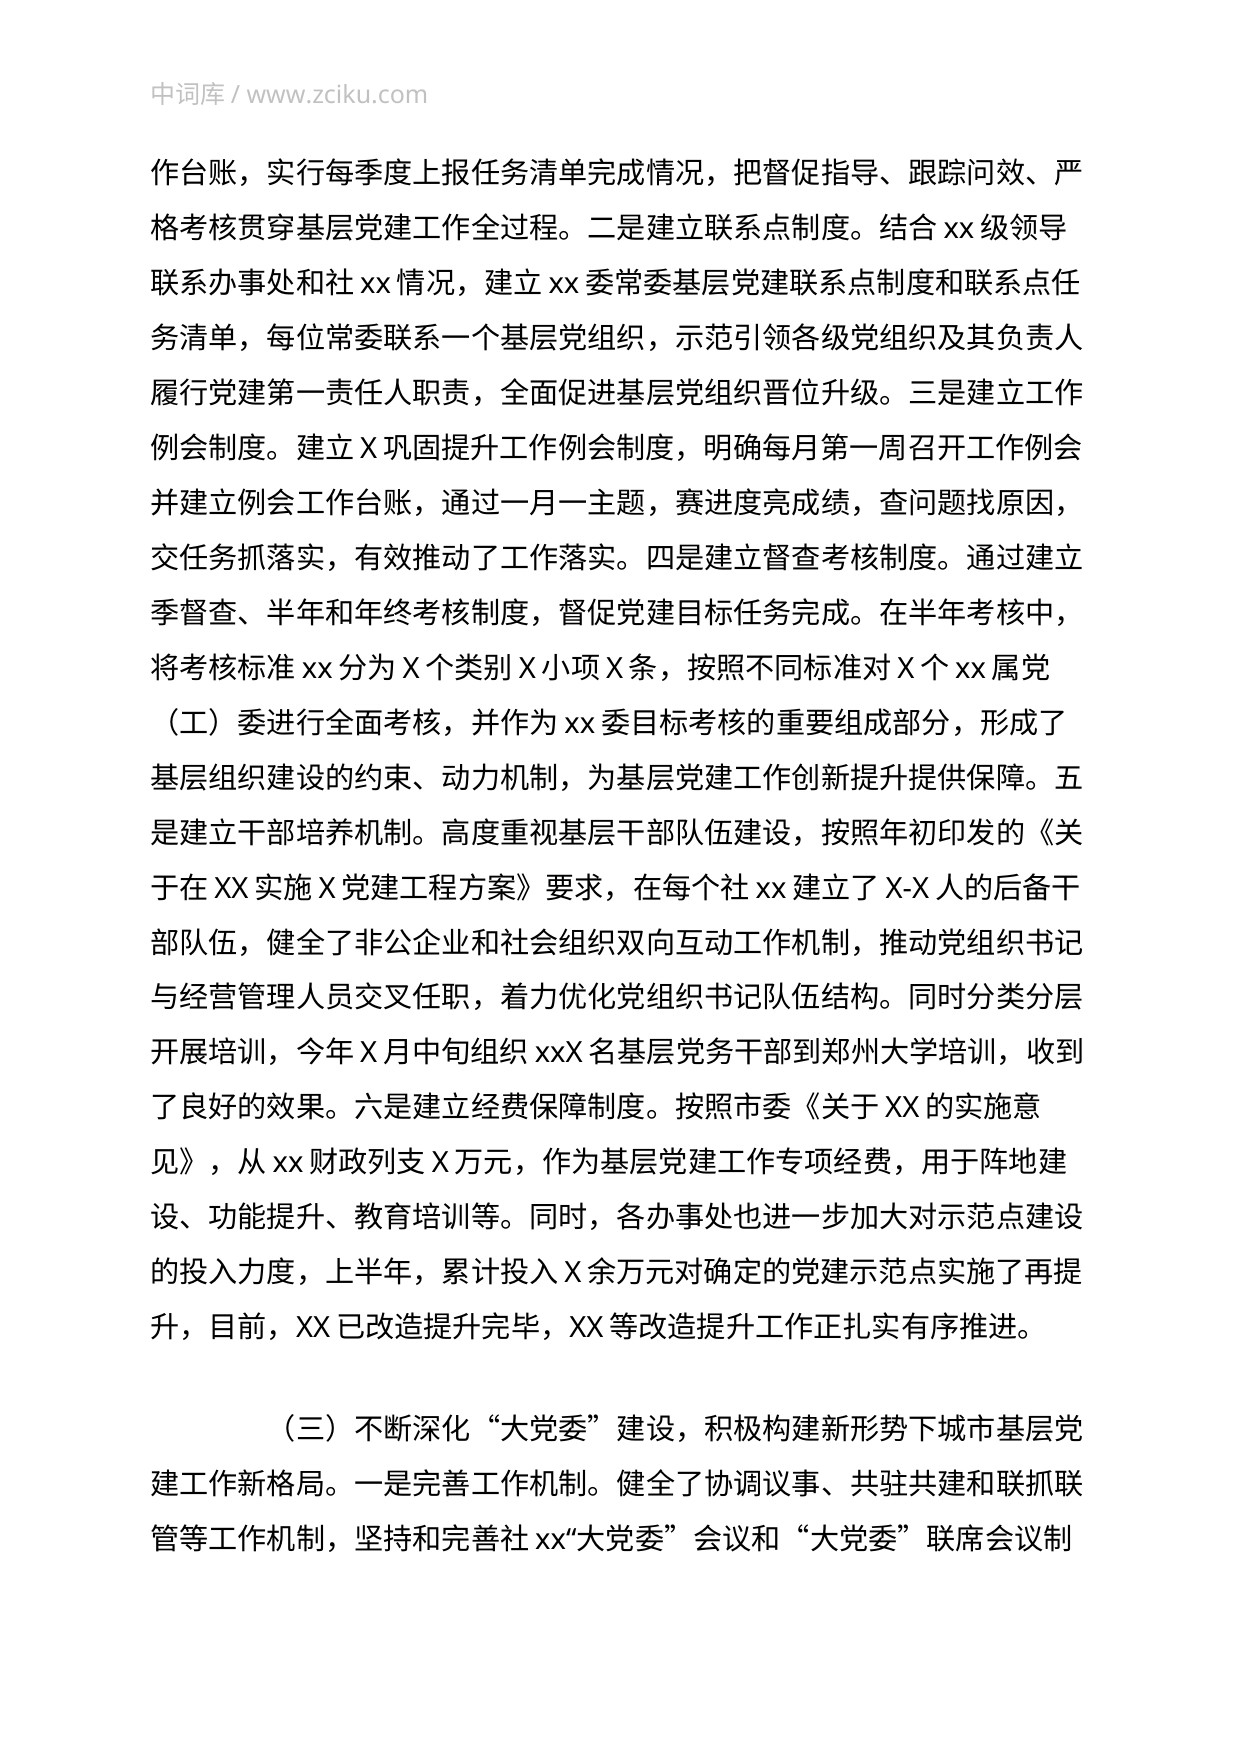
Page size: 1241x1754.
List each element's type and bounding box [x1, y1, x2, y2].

text [150, 1406, 1090, 1558]
text [150, 150, 1090, 1346]
